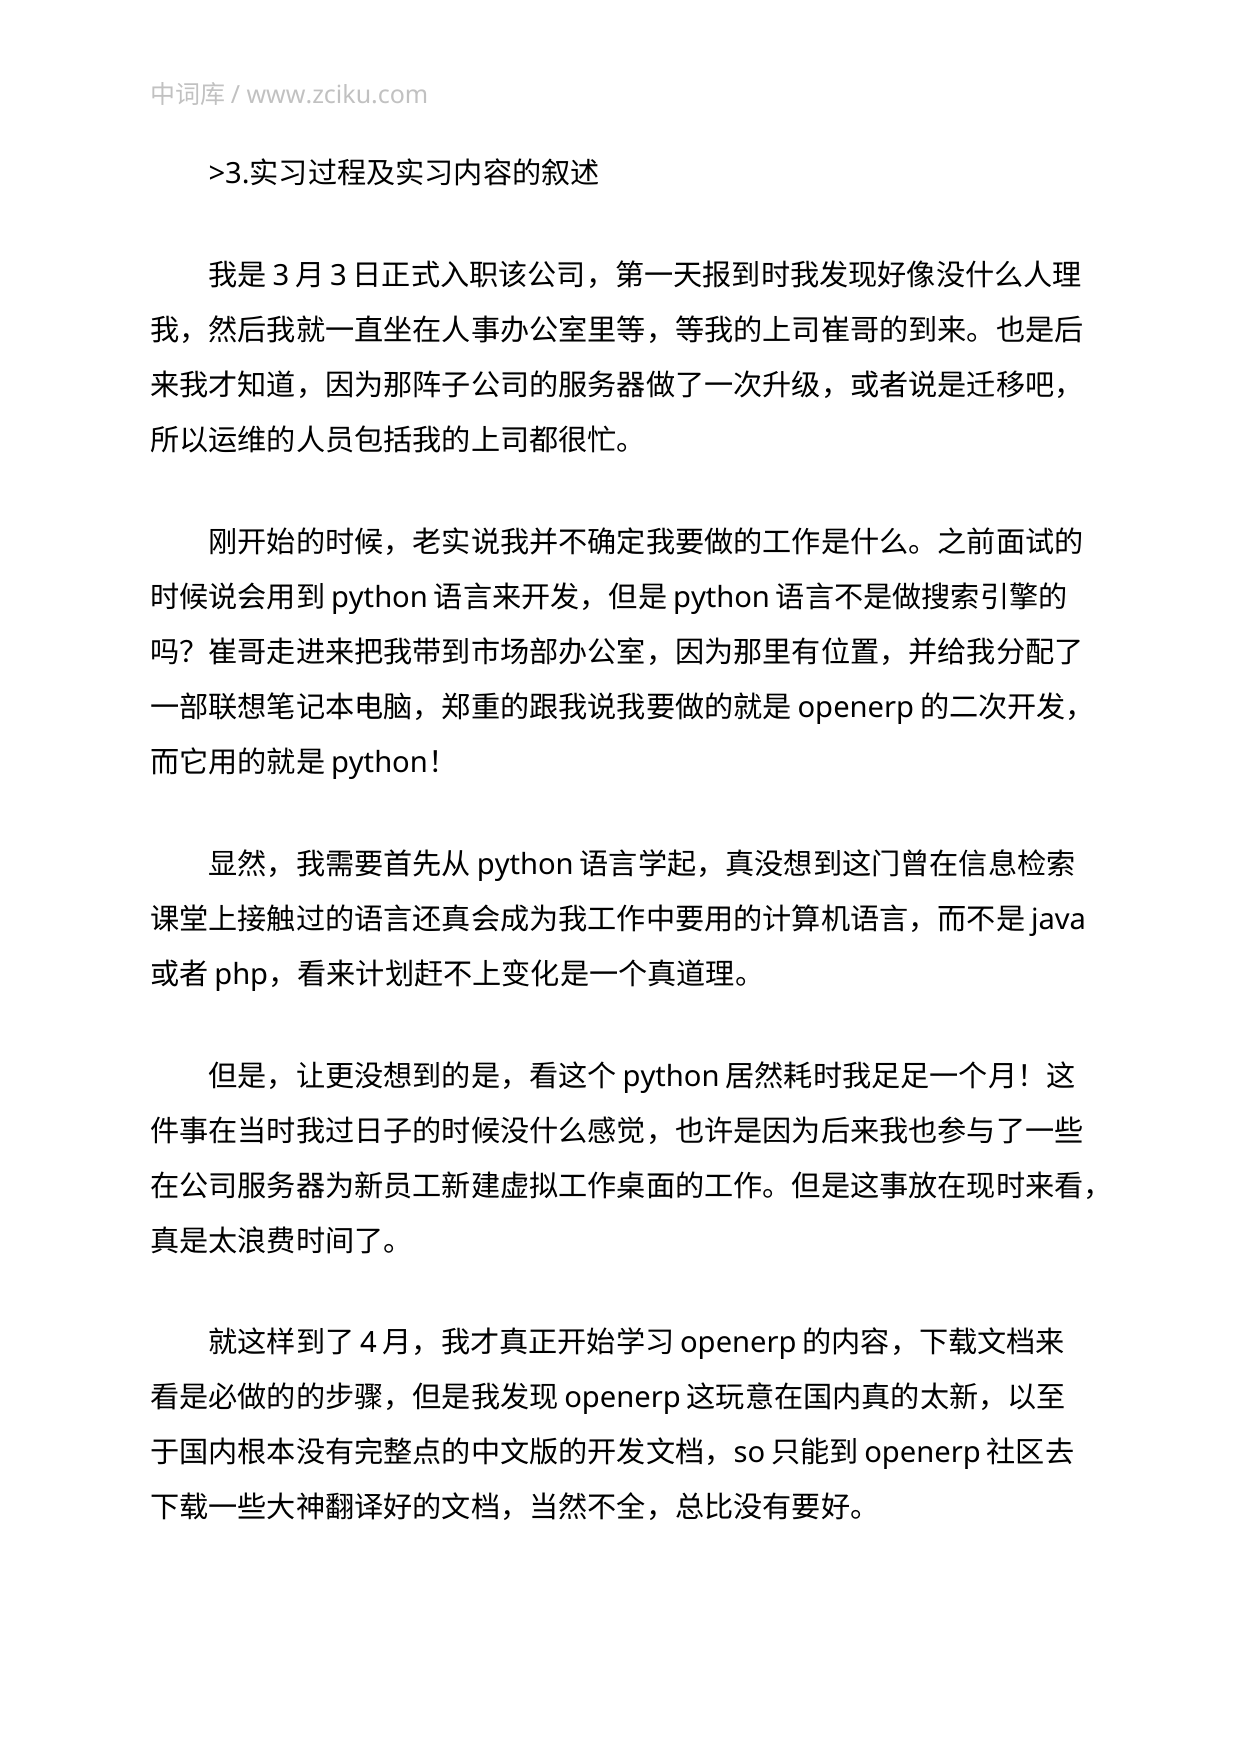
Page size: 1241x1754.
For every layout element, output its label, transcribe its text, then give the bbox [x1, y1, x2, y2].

text 我是3月3日正式入职该公司，第一天报到时我发现好像没什么人理我，然后我就一直坐在人事办公室里等，等我的上司崔哥的到来。也是后来我才知道，因为那阵子公司的服务器做了一次升级，或者说是迁移吧，所以运维的人员包括我的上司都很忙。 [150, 252, 1090, 459]
text 刚开始的时候，老实说我并不确定我要做的工作是什么。之前面试的时候说会用到python语言来开发，但是python语言不是做搜索引擎的吗？崔哥走进来把我带到市场部办公室，因为那里有位置，并给我分配了一部联想笔记本电脑，郑重的跟我说我要做的就是openerp的二次开发，而它用的就是python！ [150, 518, 1090, 781]
text 就这样到了4月，我才真正开始学习openerp的内容，下载文档来看是必做的的步骤，但是我发现openerp这玩意在国内真的太新，以至于国内根本没有完整点的中文版的开发文档，so只能到openerp社区去下载一些大神翻译好的文档，当然不全，总比没有要好。 [150, 1319, 1090, 1526]
text 显然，我需要首先从python语言学起，真没想到这门曾在信息检索课堂上接触过的语言还真会成为我工作中要用的计算机语言，而不是java或者php，看来计划赶不上变化是一个真道理。 [150, 840, 1090, 993]
text 但是，让更没想到的是，看这个python居然耗时我足足一个月！这件事在当时我过日子的时候没什么感觉，也许是因为后来我也参与了一些在公司服务器为新员工新建虚拟工作桌面的工作。但是这事放在现时来看，真是太浪费时间了。 [150, 1052, 1090, 1259]
text >3.实习过程及实习内容的叙述 [150, 150, 1090, 192]
